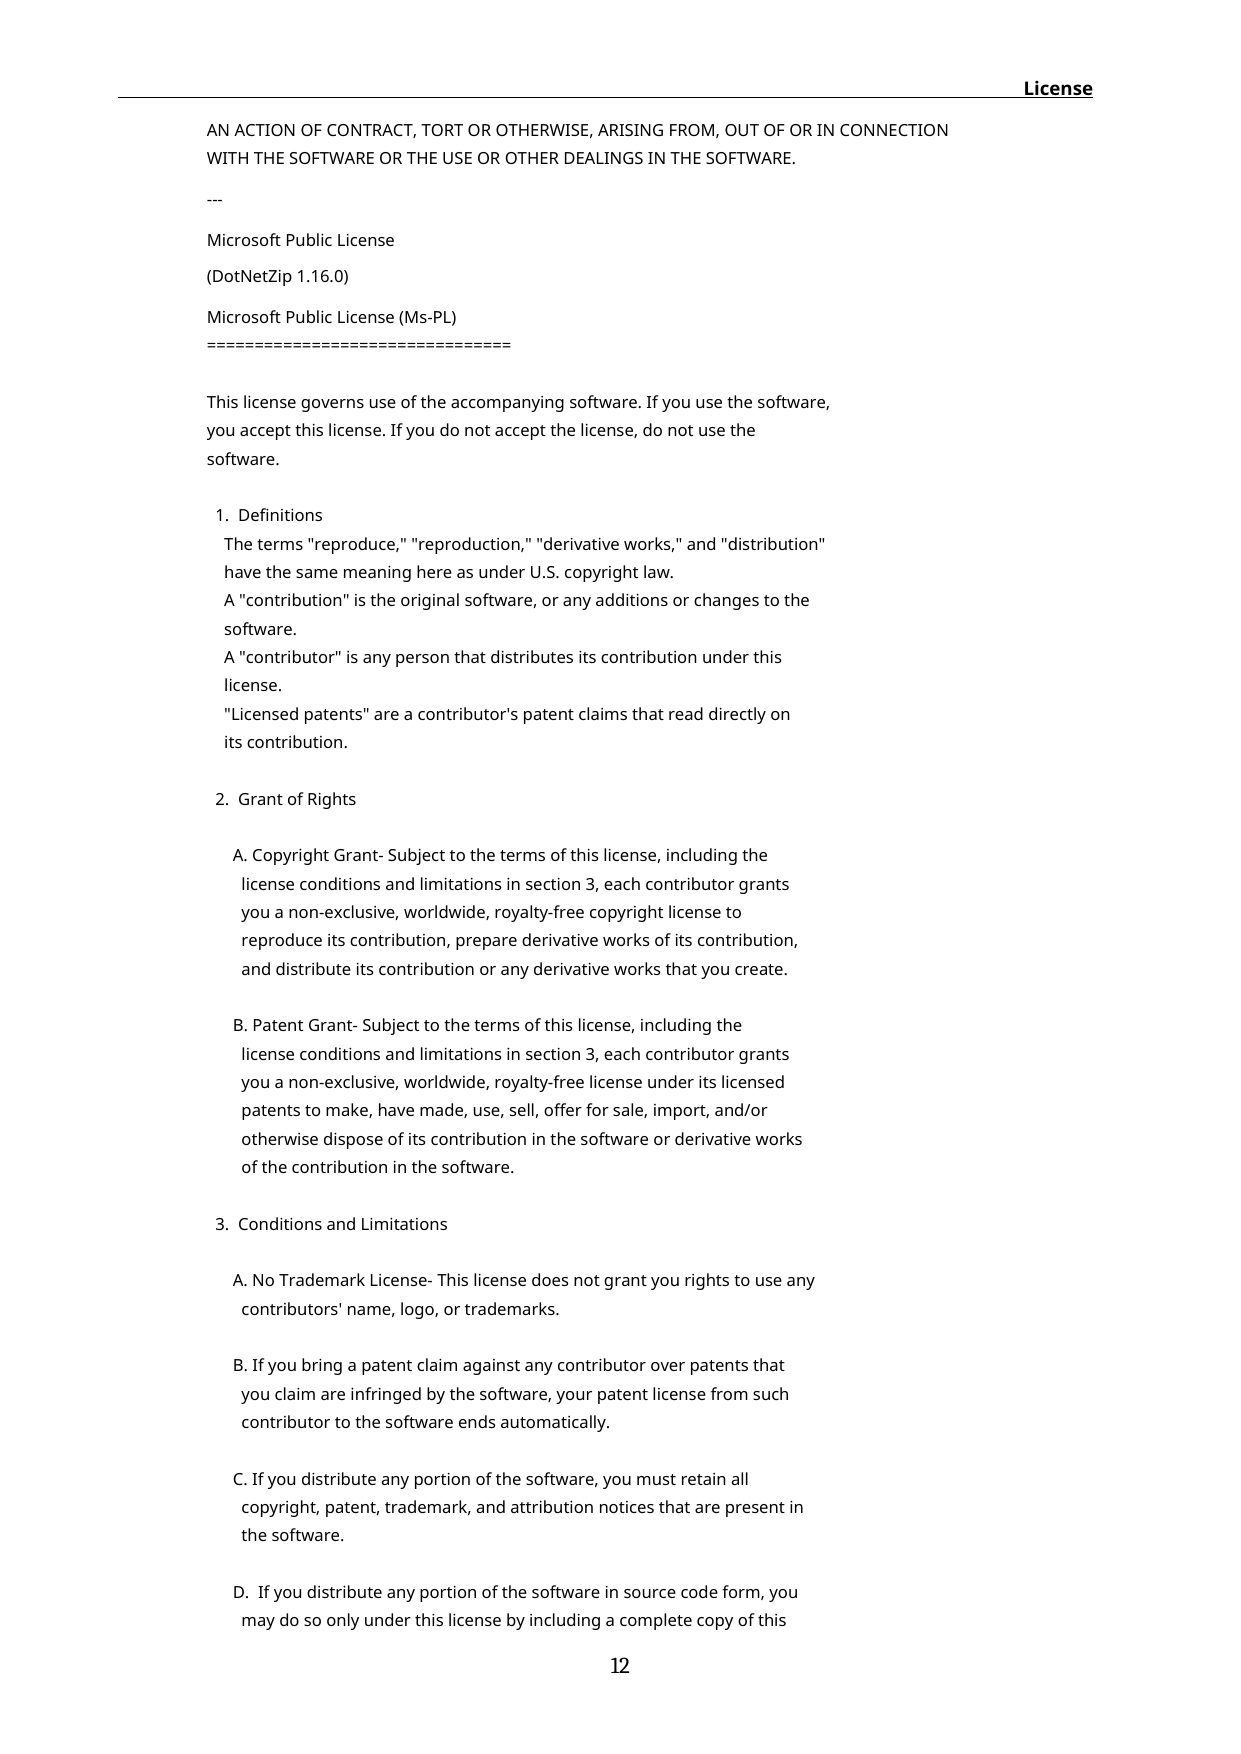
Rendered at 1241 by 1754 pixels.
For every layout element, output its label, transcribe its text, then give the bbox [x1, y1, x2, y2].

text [207, 118, 1122, 169]
text Microsoft Public License [207, 228, 1122, 251]
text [207, 306, 1122, 1632]
text --- [207, 187, 1122, 210]
text (DotNetZip 1.16.0) [207, 265, 1122, 287]
